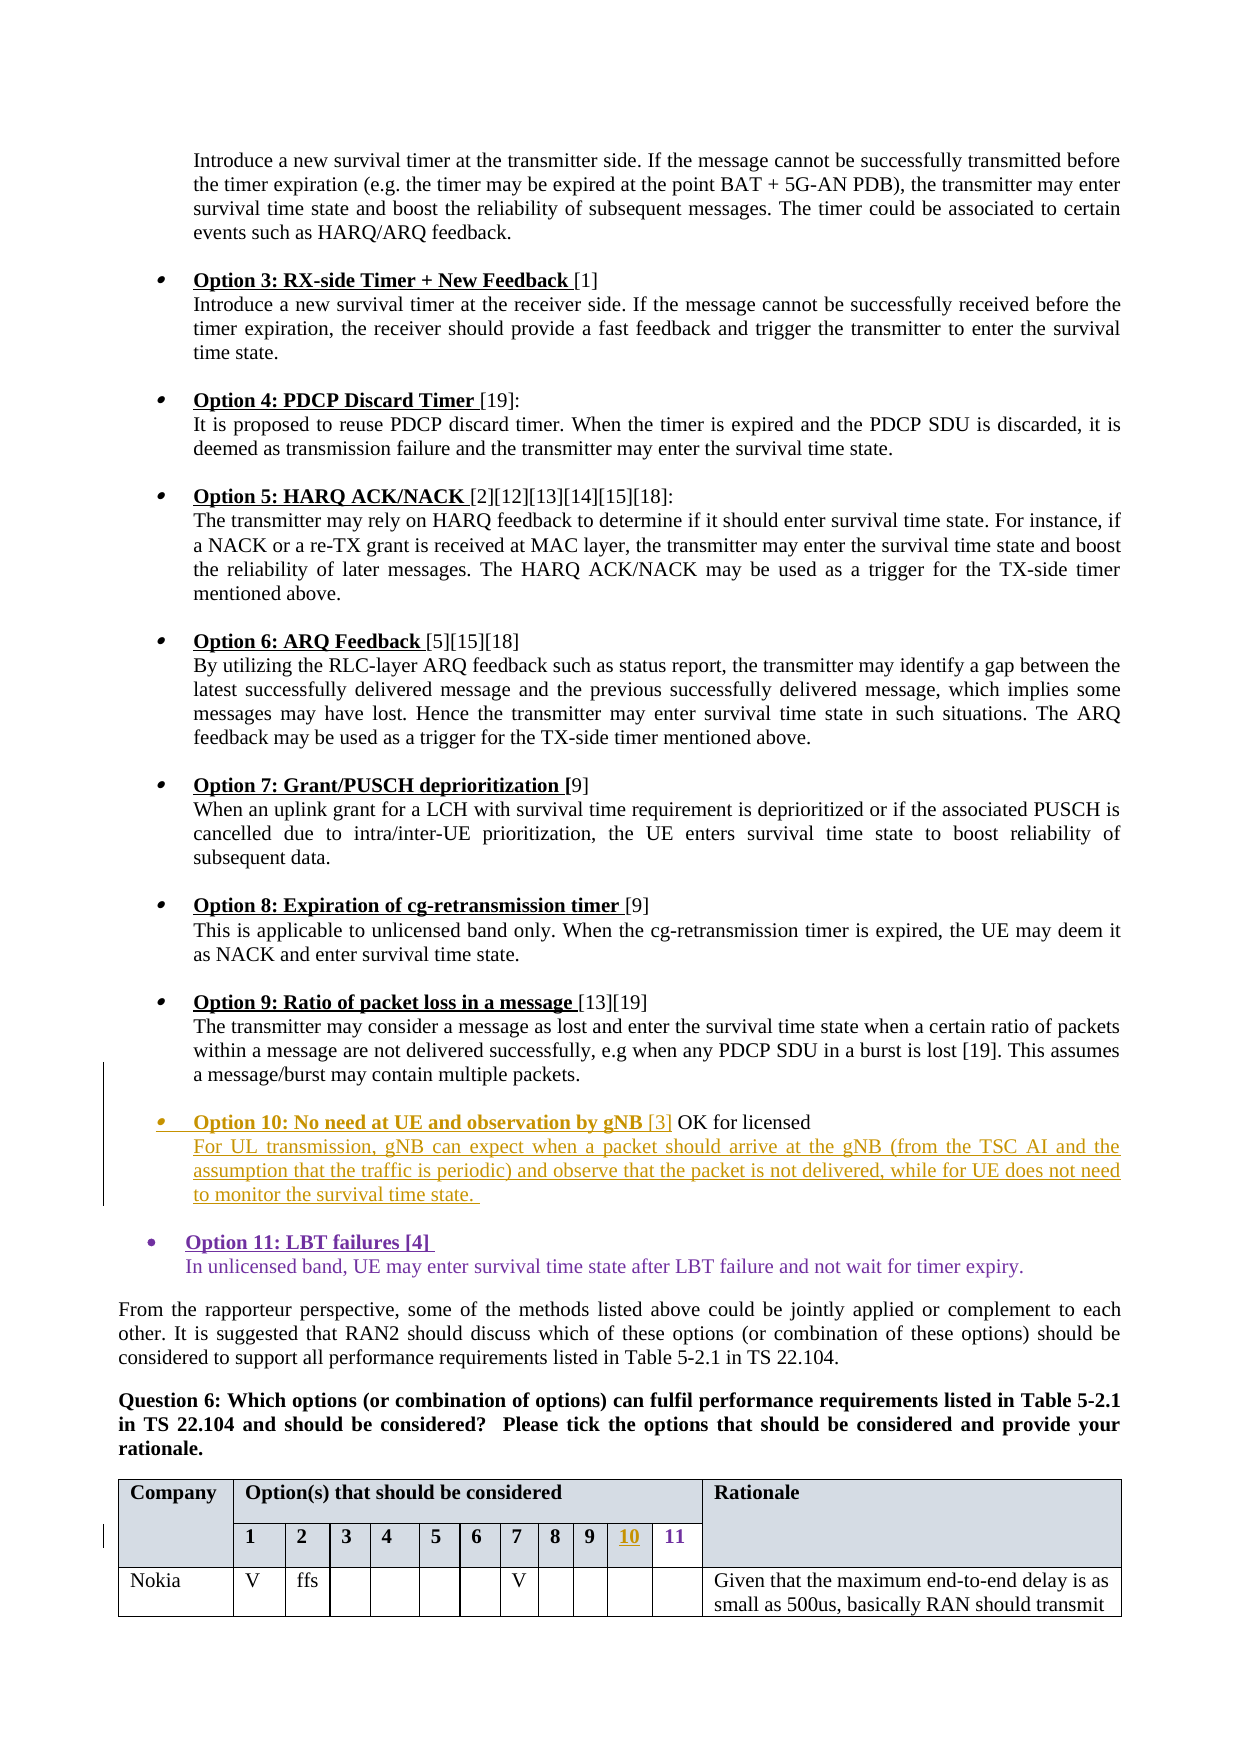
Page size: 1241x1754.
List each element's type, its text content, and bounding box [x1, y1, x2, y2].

table_header Option(s) that should be considered [234, 1480, 702, 1523]
list By utilizing the RLC-layer ARQ feedback such as status report, the transmitter may identify a gap between the latest successfully delivered message and the previous successfully delivered message, which implies some messages may have lost. Hence the transmitter may enter survival time state in such situations. The ARQ feedback may be used as a trigger for the TX-side timer mentioned above. [193, 653, 1122, 749]
table_cell 3 [331, 1524, 370, 1567]
list Introduce a new survival timer at the transmitter side. If the message cannot be successfully transmitted before the timer expiration (e.g. the timer may be expired at the point BAT + 5G-AN PDB), the transmitter may enter survival time state and boost the reliability of subsequent messages. The timer could be associated to certain events such as HARQ/ARQ feedback. [193, 147, 1122, 244]
list The transmitter may consider a message as lost and enter the survival time state when a certain ratio of packets within a message are not delivered successfully, e.g when any PDCP SDU in a burst is lost [19]. This assumes a message/burst may contain multiple packets. [193, 1014, 1122, 1086]
table_cell [331, 1568, 370, 1616]
table_header Rationale [703, 1480, 1121, 1567]
text From the rapporteur perspective, some of the methods listed above could be jointly applied or complement to each other. It is suggested that RAN2 should discuss which of these options (or combination of these options) should be considered to support all performance requirements listed in Table 5-2.1 in TS 22.104. [118, 1297, 1122, 1369]
table_cell ffs [286, 1568, 329, 1616]
text Question 6: Which options (or combination of options) can fulfil performance requirements listed in Table 5-2.1 in TS 22.104 and should be considered? Please tick the options that should be considered and provide your rationale. [118, 1388, 1122, 1460]
table_cell Nokia [119, 1568, 233, 1616]
table_cell [574, 1568, 607, 1616]
list Option 3: RX-side Timer + New Feedback [1] [156, 268, 1122, 292]
table_cell 6 [461, 1524, 500, 1567]
list Option 4: PDCP Discard Timer [19]: [156, 388, 1122, 412]
list The transmitter may rely on HARQ feedback to determine if it should enter survival time state. For instance, if a NACK or a re-TX grant is received at MAC layer, the transmitter may enter the survival time state and boost the reliability of later messages. The HARQ ACK/NACK may be used as a trigger for the TX-side timer mentioned above. [193, 508, 1122, 605]
table_cell 8 [539, 1524, 573, 1567]
list OK for licensed [156, 1110, 1122, 1134]
table_cell 11 [653, 1524, 702, 1567]
table_cell 9 [574, 1524, 607, 1567]
list When an uplink grant for a LCH with survival time requirement is deprioritized or if the associated PUSCH is cancelled due to intra/inter-UE prioritization, the UE enters survival time state to boost reliability of subsequent data. [193, 797, 1122, 869]
table_cell [653, 1568, 702, 1616]
list Introduce a new survival timer at the receiver side. If the message cannot be successfully received before the timer expiration, the receiver should provide a fast feedback and trigger the transmitter to enter the survival time state. [193, 292, 1122, 364]
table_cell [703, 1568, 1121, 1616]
table_cell [461, 1568, 500, 1616]
list Option 11: LBT failures [4] [148, 1230, 1122, 1254]
table_cell 5 [420, 1524, 459, 1567]
table_cell V [501, 1568, 538, 1616]
list Option 8: Expiration of cg-retransmission timer [9] [156, 893, 1122, 917]
table_cell [539, 1568, 573, 1616]
list It is proposed to reuse PDCP discard timer. When the timer is expired and the PDCP SDU is discarded, it is deemed as transmission failure and the transmitter may enter the survival time state. [193, 412, 1122, 460]
table_header Company [119, 1480, 233, 1567]
table_cell 7 [501, 1524, 538, 1567]
list Option 9: Ratio of packet loss in a message [13][19] [156, 990, 1122, 1014]
list Option 5: HARQ ACK/NACK [2][12][13][14][15][18]: [156, 484, 1122, 508]
table_cell 2 [286, 1524, 329, 1567]
table_cell [608, 1524, 652, 1567]
table_cell 4 [371, 1524, 419, 1567]
table_cell [608, 1568, 652, 1616]
list Option 6: ARQ Feedback [5][15][18] [156, 629, 1122, 653]
table_cell [420, 1568, 459, 1616]
table_cell 1 [234, 1524, 285, 1567]
list In unlicensed band, UE may enter survival time state after LBT failure and not wait for timer expiry. [177, 1254, 1122, 1278]
table_cell [371, 1568, 419, 1616]
list This is applicable to unlicensed band only. When the cg-retransmission timer is expired, the UE may deem it as NACK and enter survival time state. [193, 917, 1122, 966]
table_cell V [234, 1568, 285, 1616]
list Option 7: Grant/PUSCH deprioritization [9] [156, 773, 1122, 797]
